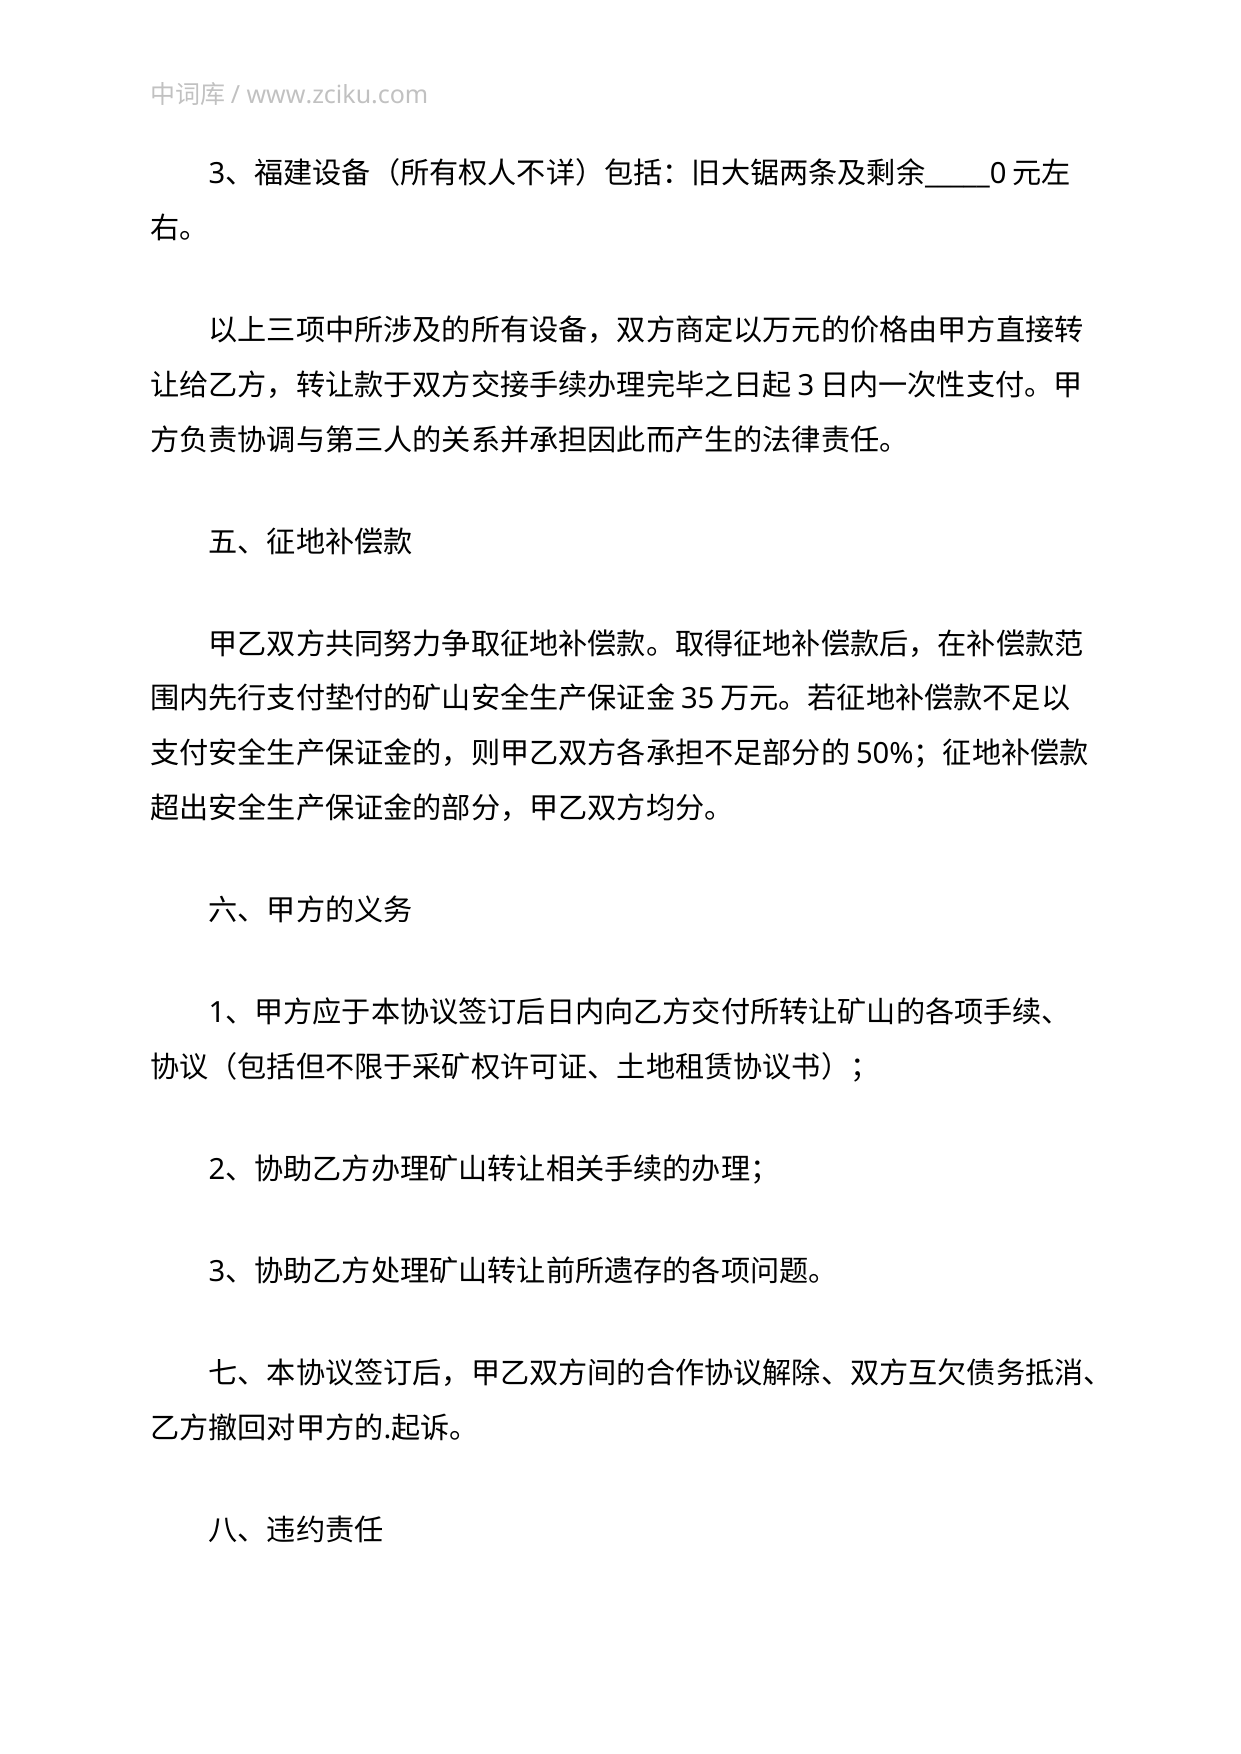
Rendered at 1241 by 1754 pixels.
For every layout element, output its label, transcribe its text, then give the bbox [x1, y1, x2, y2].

text 八、违约责任 [150, 1506, 1090, 1548]
text 以上三项中所涉及的所有设备，双方商定以万元的价格由甲方直接转让给乙方，转让款于双方交接手续办理完毕之日起3日内一次性支付。甲方负责协调与第三人的关系并承担因此而产生的法律责任。 [150, 307, 1090, 459]
text 五、征地补偿款 [150, 518, 1090, 561]
text 甲乙双方共同努力争取征地补偿款。取得征地补偿款后，在补偿款范围内先行支付垫付的矿山安全生产保证金35万元。若征地补偿款不足以支付安全生产保证金的，则甲乙双方各承担不足部分的50%；征地补偿款超出安全生产保证金的部分，甲乙双方均分。 [150, 620, 1090, 827]
text 3、协助乙方处理矿山转让前所遗存的各项问题。 [150, 1247, 1090, 1290]
text 六、甲方的义务 [150, 887, 1090, 929]
text 2、协助乙方办理矿山转让相关手续的办理； [150, 1145, 1090, 1188]
text 3、福建设备（所有权人不详）包括：旧大锯两条及剩余_____0元左右。 [150, 150, 1090, 247]
text 1、甲方应于本协议签订后日内向乙方交付所转让矿山的各项手续、协议（包括但不限于采矿权许可证、土地租赁协议书）； [150, 989, 1090, 1086]
text 七、本协议签订后，甲乙双方间的合作协议解除、双方互欠债务抵消、乙方撤回对甲方的.起诉。 [150, 1349, 1090, 1447]
